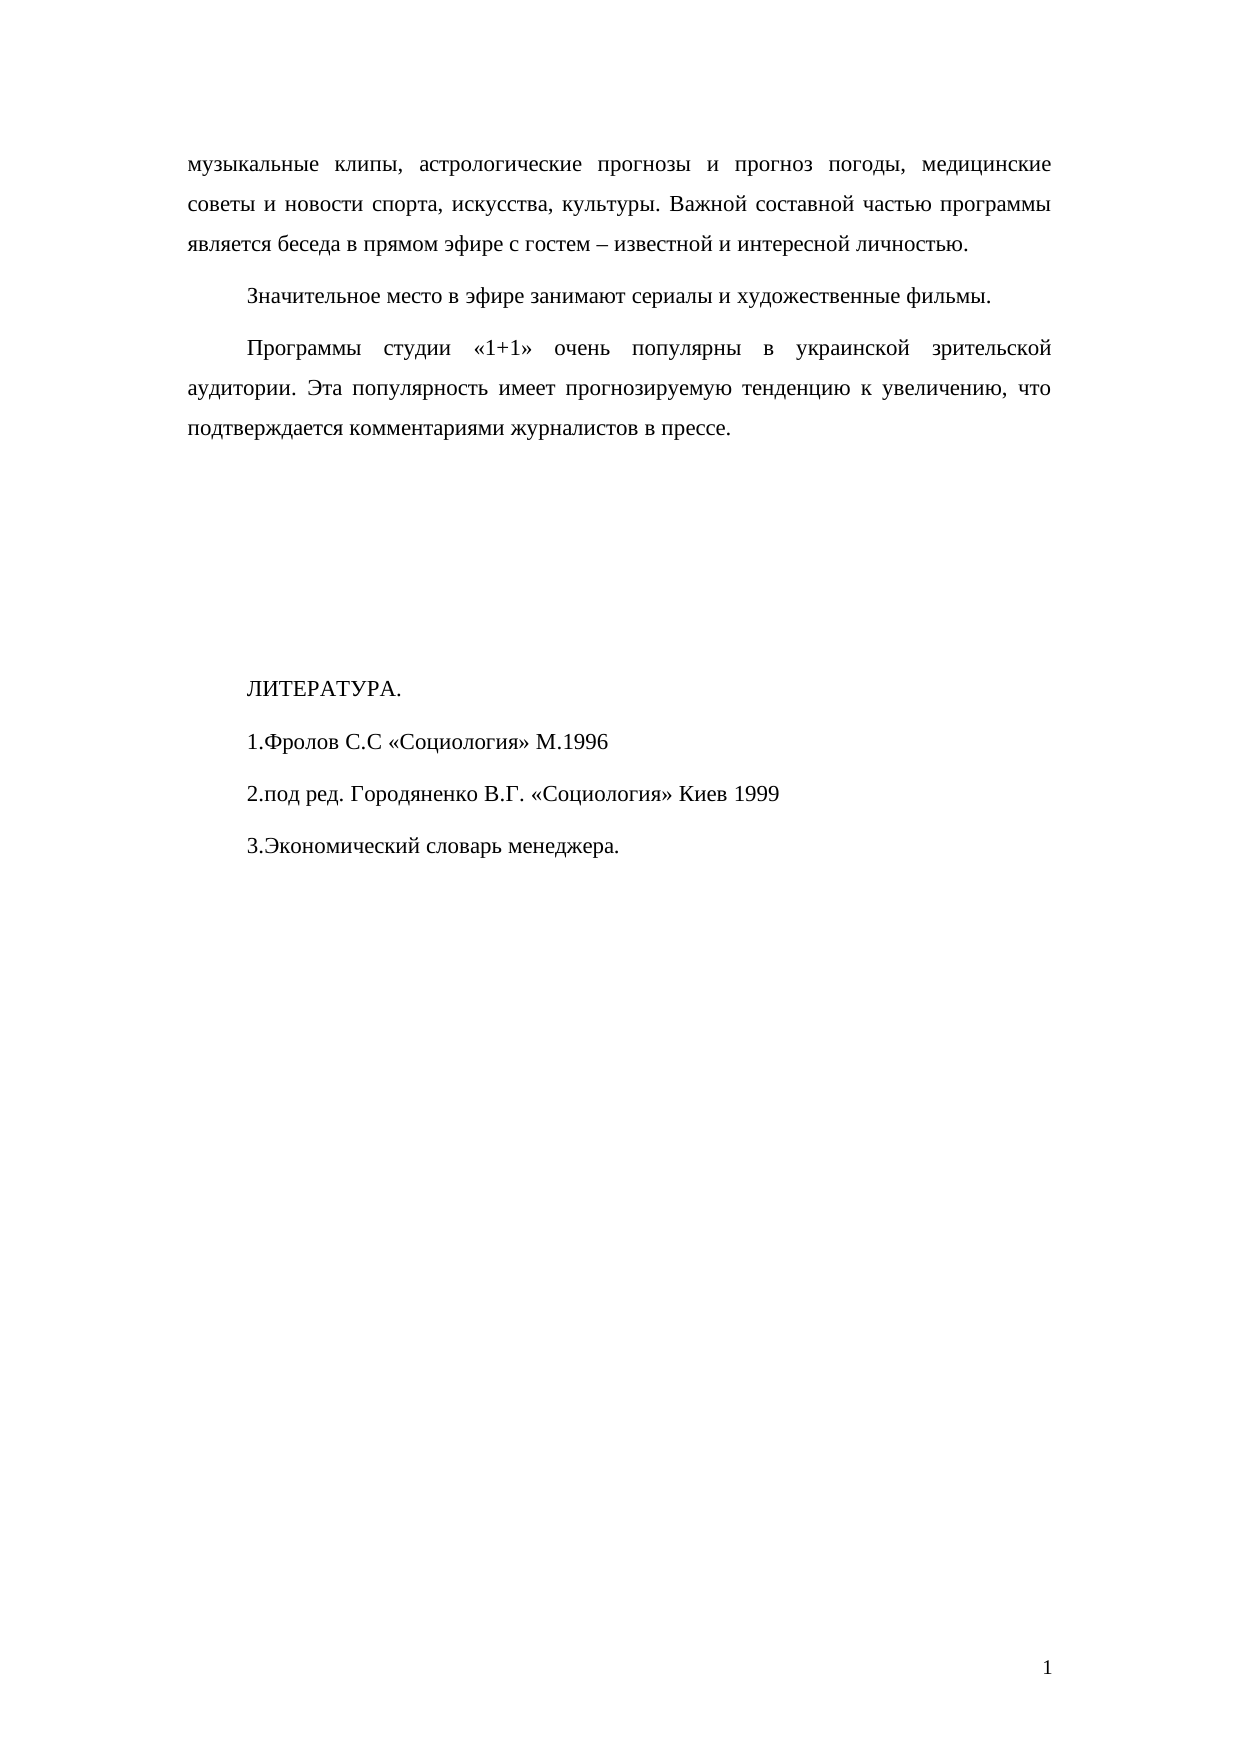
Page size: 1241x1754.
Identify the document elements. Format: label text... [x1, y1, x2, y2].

text Программы студии «1+1» очень популярны в украинской зрительской аудитории. Эта популярность имеет прогнозируемую тенденцию к увеличению, что подтверждается комментариями журналистов в прессе. [187, 334, 1053, 440]
text 2.под ред. Городяненко В.Г. «Социология» Киев 1999 [187, 780, 1053, 806]
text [187, 150, 1053, 256]
text ЛИТЕРАТУРА. [187, 675, 1053, 702]
text 1.Фролов С.С «Социология» М.1996 [187, 727, 1053, 754]
text 3.Экономический словарь менеджера. [187, 832, 1053, 859]
text Значительное место в эфире занимают сериалы и художественные фильмы. [187, 282, 1053, 308]
